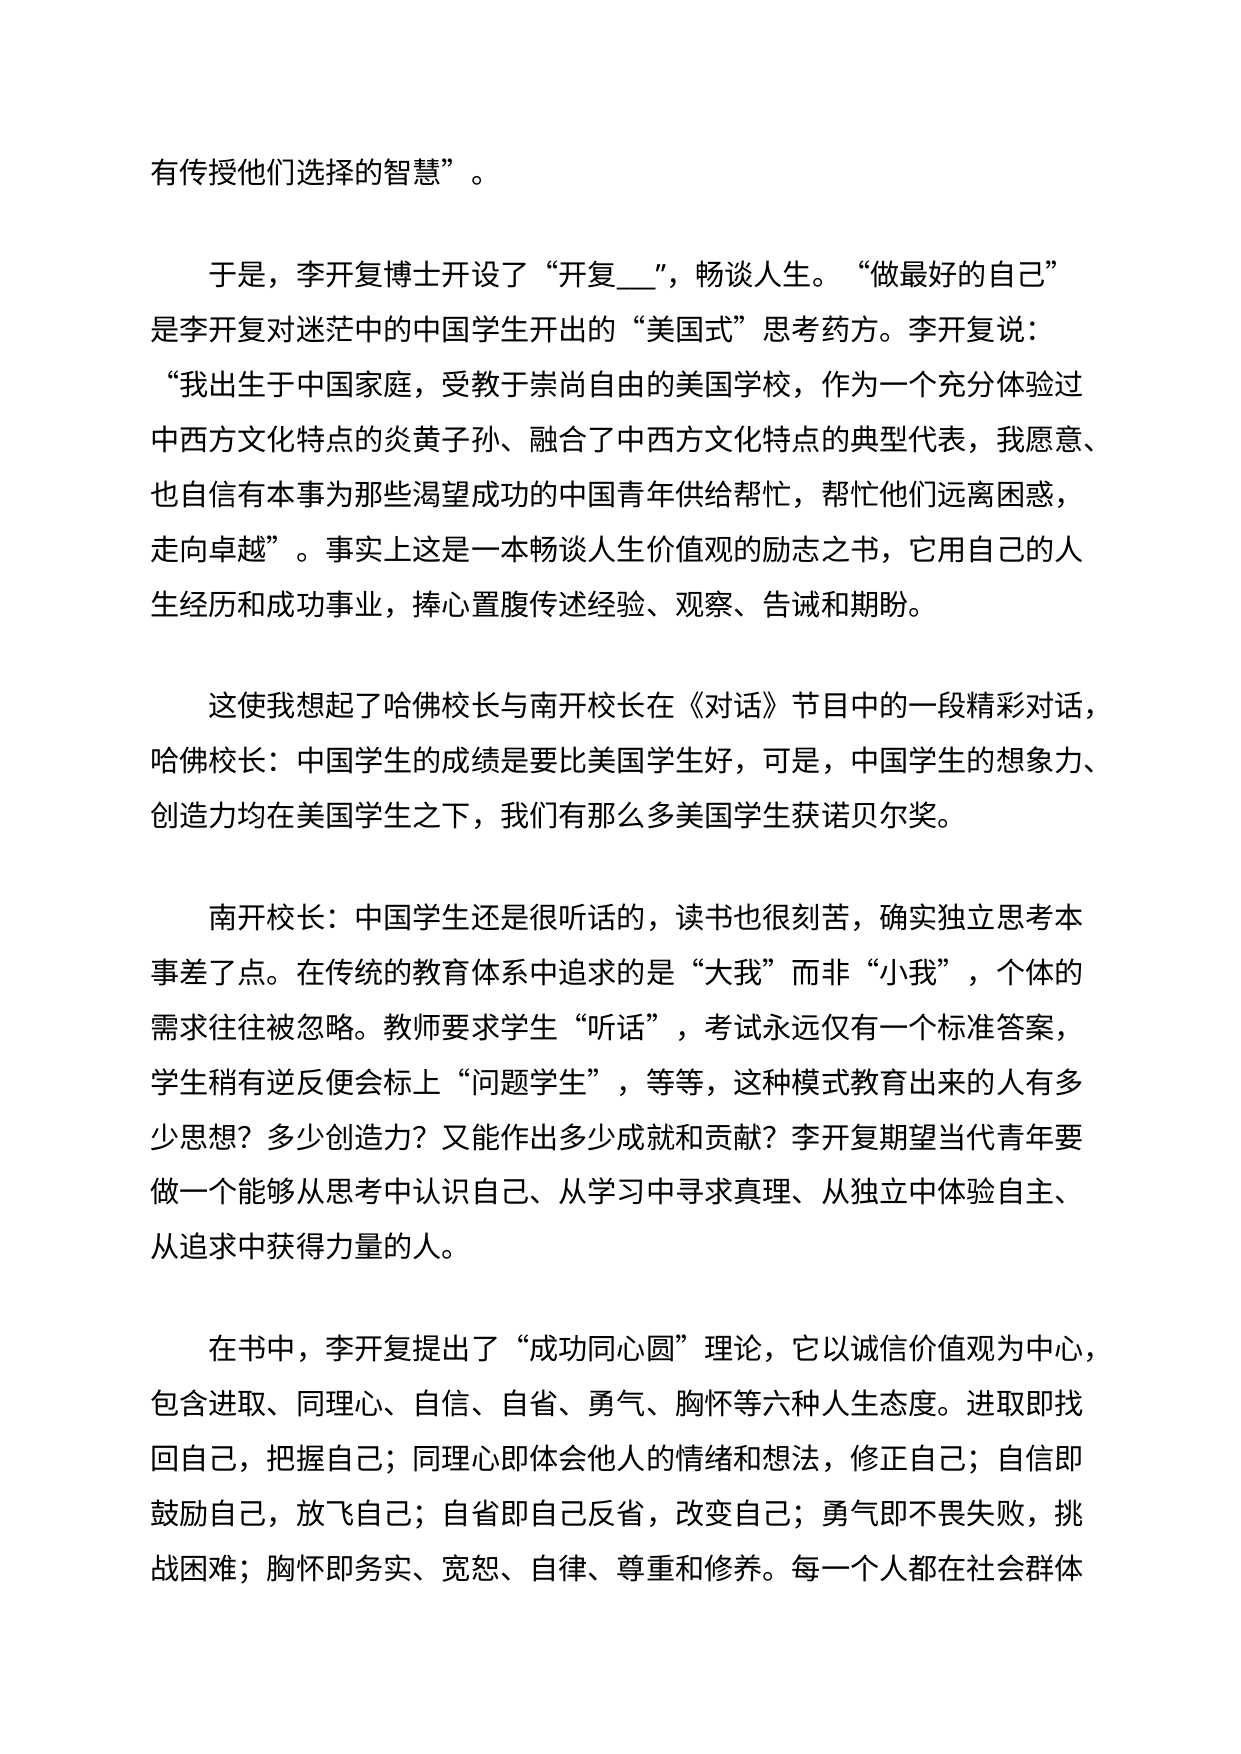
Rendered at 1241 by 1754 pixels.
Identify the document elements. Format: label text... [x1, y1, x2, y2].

text 南开校长：中国学生还是很听话的，读书也很刻苦，确实独立思考本事差了点。在传统的教育体系中追求的是“大我”而非“小我”，个体的需求往往被忽略。教师要求学生“听话”，考试永远仅有一个标准答案，学生稍有逆反便会标上“问题学生”，等等，这种模式教育出来的人有多少思想？多少创造力？又能作出多少成就和贡献？李开复期望当代青年要做一个能够从思考中认识自己、从学习中寻求真理、从独立中体验自主、从追求中获得力量的人。 [150, 894, 1090, 1266]
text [150, 1326, 1090, 1588]
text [150, 150, 1090, 192]
text 这使我想起了哈佛校长与南开校长在《对话》节目中的一段精彩对话，哈佛校长：中国学生的成绩是要比美国学生好，可是，中国学生的想象力、创造力均在美国学生之下，我们有那么多美国学生获诺贝尔奖。 [150, 683, 1090, 835]
text 于是，李开复博士开设了“开复___”，畅谈人生。“做最好的自己”是李开复对迷茫中的中国学生开出的“美国式”思考药方。李开复说：“我出生于中国家庭，受教于崇尚自由的美国学校，作为一个充分体验过中西方文化特点的炎黄子孙、融合了中西方文化特点的典型代表，我愿意、也自信有本事为那些渴望成功的中国青年供给帮忙，帮忙他们远离困惑，走向卓越”。事实上这是一本畅谈人生价值观的励志之书，它用自己的人生经历和成功事业，捧心置腹传述经验、观察、告诫和期盼。 [150, 252, 1090, 623]
